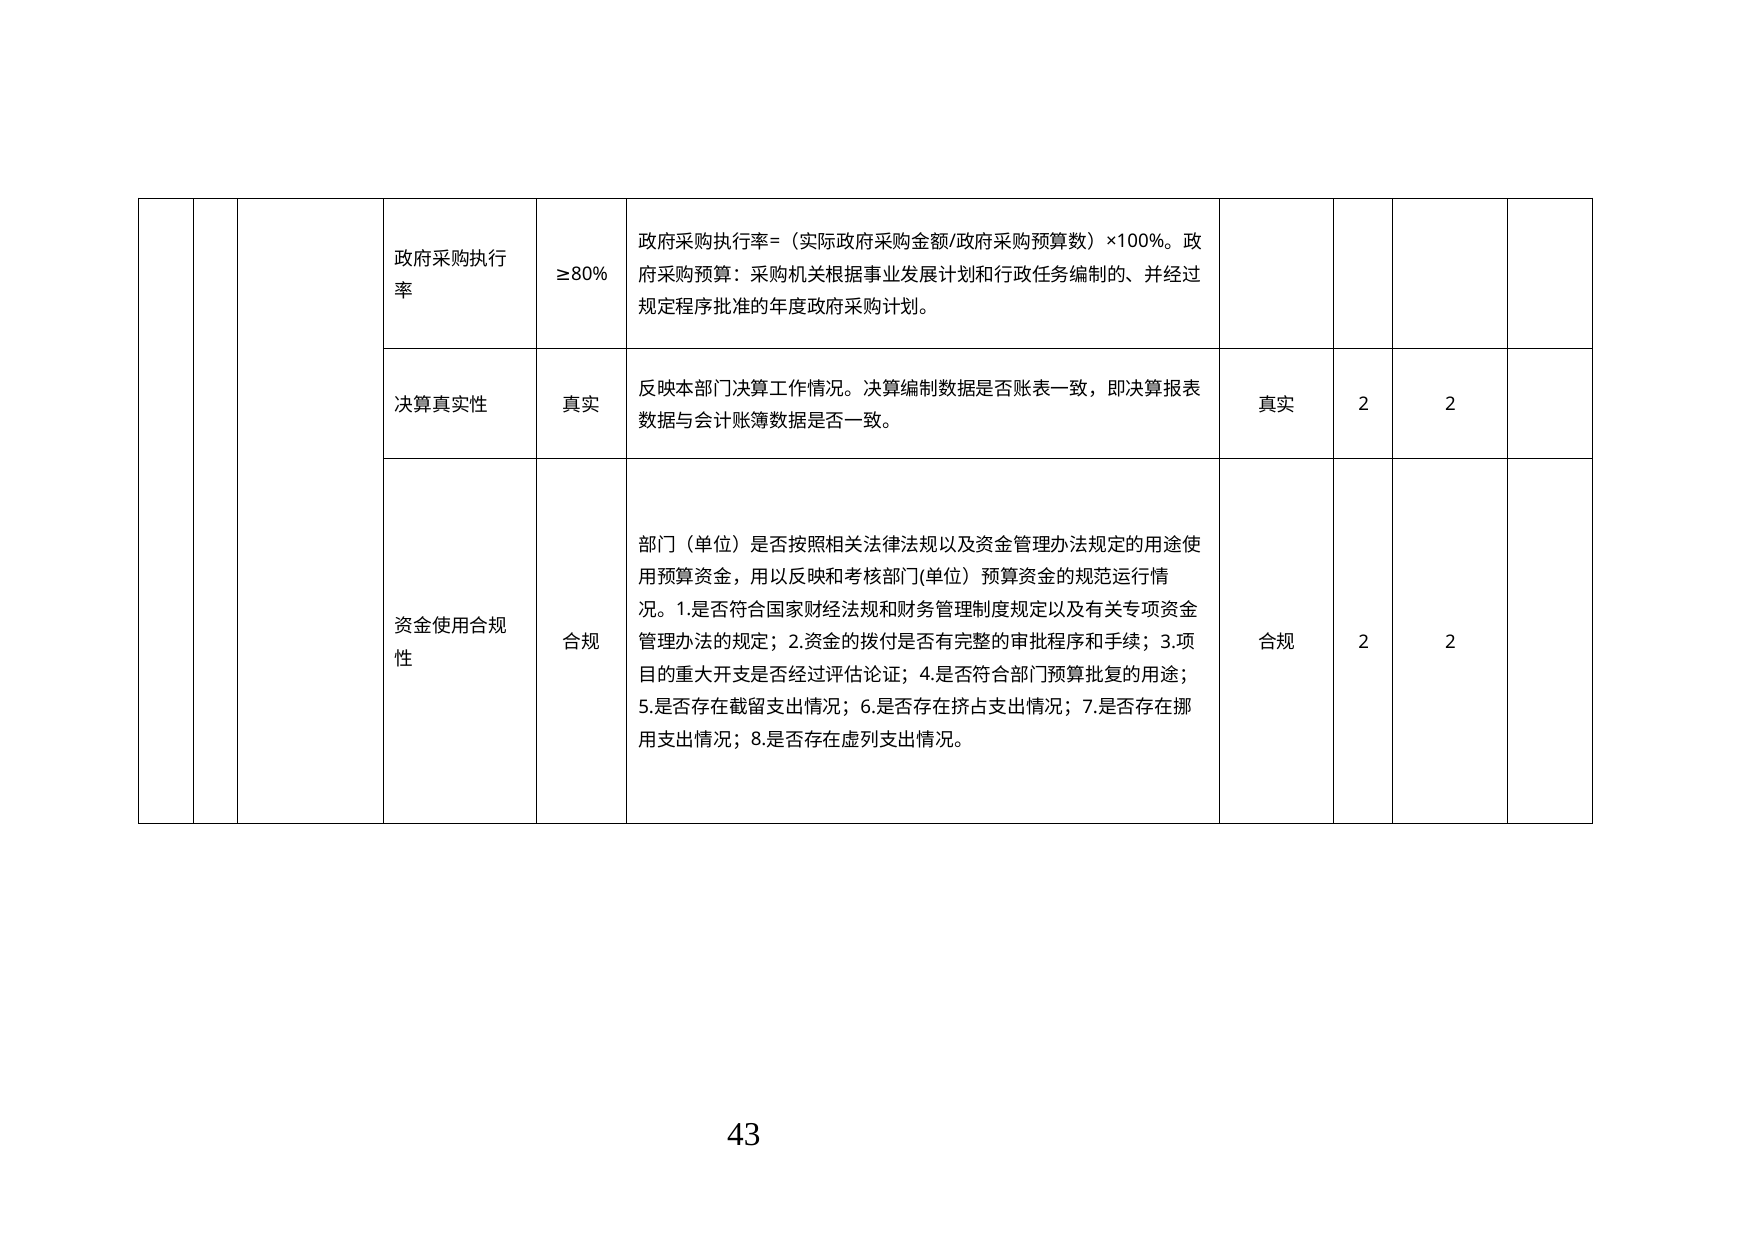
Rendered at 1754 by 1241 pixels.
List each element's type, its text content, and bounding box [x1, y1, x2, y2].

table_cell 资金使用合规性 [384, 459, 536, 823]
table_cell 政府采购执行率=（实际政府采购金额/政府采购预算数）×100%。政府采购预算：采购机关根据事业发展计划和行政任务编制的、并经过规定程序批准的年度政府采购计划。 [627, 199, 1219, 348]
table_cell 真实 [1220, 349, 1333, 458]
table_cell 决算真实性 [384, 349, 536, 458]
table_cell 政府采购执行率 [384, 199, 536, 348]
table_cell 2 [1393, 459, 1507, 823]
table_cell [1393, 199, 1507, 348]
table_cell [1508, 199, 1592, 348]
table_cell [1508, 459, 1592, 823]
table_cell 合规 [1220, 459, 1333, 823]
table_cell ≥80% [537, 199, 626, 348]
table_cell [1334, 199, 1392, 348]
table_cell 2 [1334, 459, 1392, 823]
table_cell 部门（单位）是否按照相关法律法规以及资金管理办法规定的用途使用预算资金，用以反映和考核部门(单位）预算资金的规范运行情况。1.是否符合国家财经法规和财务管理制度规定以及有关专项资金管理办法的规定；2.资金的拨付是否有完整的审批程序和手续；3.项目的重大开支是否经过评估论证；4.是否符合部门预算批复的用途；5.是否存在截留支出情况；6.是否存在挤占支出情况；7.是否存在挪用支出情况；8.是否存在虚列支出情况。 [627, 459, 1219, 823]
table_cell 2 [1393, 349, 1507, 458]
table_cell 真实 [537, 349, 626, 458]
table_cell 合规 [537, 459, 626, 823]
table_cell 2 [1334, 349, 1392, 458]
table_cell [1508, 349, 1592, 458]
table_cell [1220, 199, 1333, 348]
table_cell 反映本部门决算工作情况。决算编制数据是否账表一致，即决算报表数据与会计账簿数据是否一致。 [627, 349, 1219, 458]
